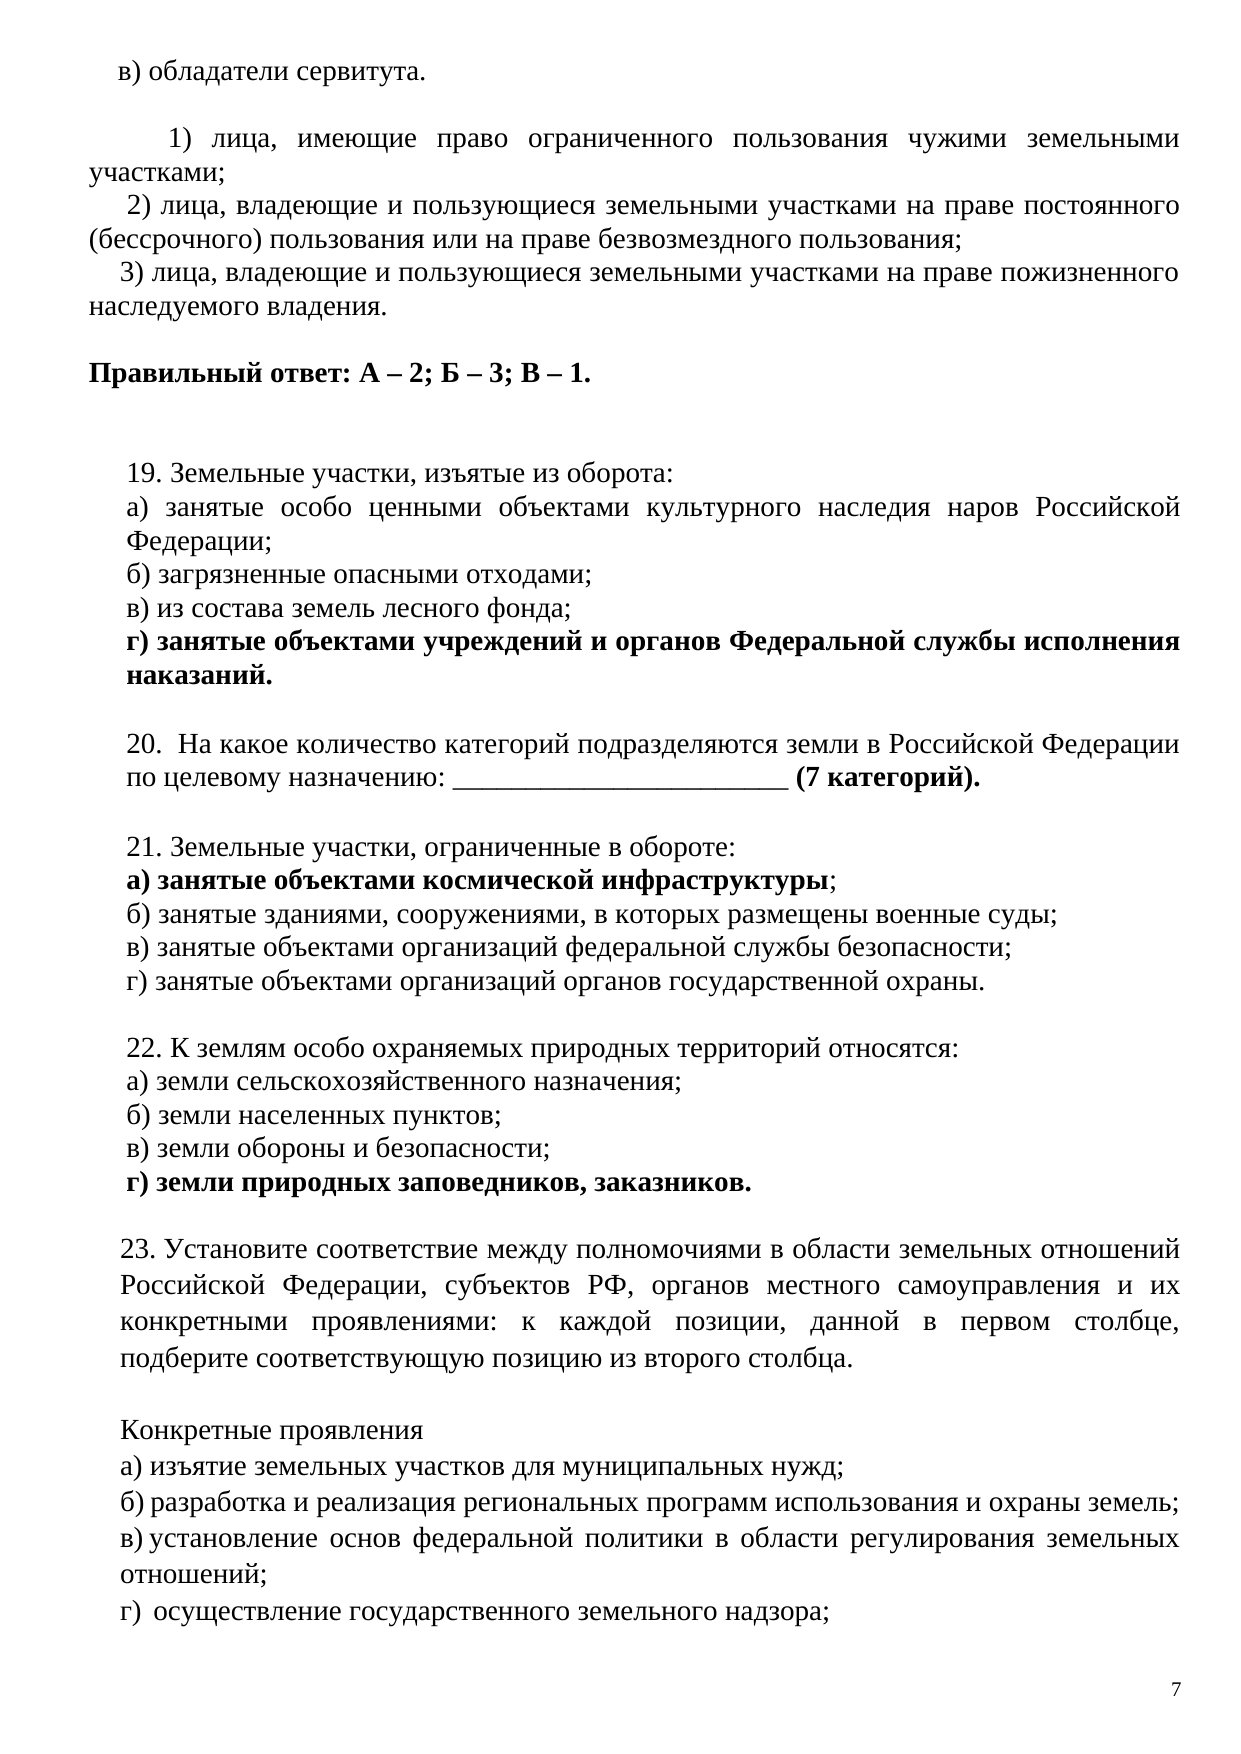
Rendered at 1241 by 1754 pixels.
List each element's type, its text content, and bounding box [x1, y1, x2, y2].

text Правильный ответ: А – 2; Б – 3; В – 1. [88, 355, 1181, 388]
text б) занятые зданиями, сооружениями, в которых размещены военные суды; [126, 896, 1181, 929]
text 23. Установите соответствие между полномочиями в области земельных отношений Российской Федерации, субъектов РФ, органов местного самоуправления и их конкретными проявлениями: к каждой позиции, данной в первом столбце, подберите соответствующую позицию из второго столбца. [120, 1231, 1181, 1373]
text Конкретные проявления [120, 1412, 1181, 1446]
text г) занятые объектами организаций органов государственной охраны. [126, 963, 1181, 996]
text а) занятые особо ценными объектами культурного наследия наров Российской Федерации; [126, 489, 1181, 556]
text б) разработка и реализация региональных программ использования и охраны земель; [120, 1484, 1181, 1518]
text а) занятые объектами космической инфраструктуры; [126, 862, 1181, 896]
text г) земли природных заповедников, заказников. [126, 1164, 1181, 1198]
text 2) лица, владеющие и пользующиеся земельными участками на праве постоянного (бессрочного) пользования или на праве безвозмездного пользования; [88, 187, 1181, 254]
text 1) лица, имеющие право ограниченного пользования чужими земельными участками; [88, 120, 1181, 187]
text б) загрязненные опасными отходами; [126, 556, 1181, 590]
text 22. К землям особо охраняемых природных территорий относятся: [126, 1030, 1181, 1063]
text в) земли обороны и безопасности; [126, 1131, 1181, 1164]
text в) занятые объектами организаций федеральной службы безопасности; [126, 929, 1181, 963]
text в) установление основ федеральной политики в области регулирования земельных отношений; [120, 1520, 1181, 1590]
text 20. На какое количество категорий подразделяются земли в Российской Федерации по целевому назначению: _______________________ (7 категорий). [126, 726, 1181, 793]
text в) обладатели сервитута. [88, 53, 1181, 87]
text а) земли сельскохозяйственного назначения; [126, 1063, 1181, 1097]
text 19. Земельные участки, изъятые из оборота: [126, 456, 1181, 489]
text г) осуществление государственного земельного надзора; [120, 1593, 1181, 1626]
text 21. Земельные участки, ограниченные в обороте: [126, 829, 1181, 862]
text г) занятые объектами учреждений и органов Федеральной службы исполнения наказаний. [126, 623, 1181, 690]
text а) изъятие земельных участков для муниципальных нужд; [120, 1448, 1181, 1482]
text в) из состава земель лесного фонда; [126, 590, 1181, 623]
text 3) лица, владеющие и пользующиеся земельными участками на праве пожизненного наследуемого владения. [88, 254, 1181, 321]
text б) земли населенных пунктов; [126, 1097, 1181, 1131]
